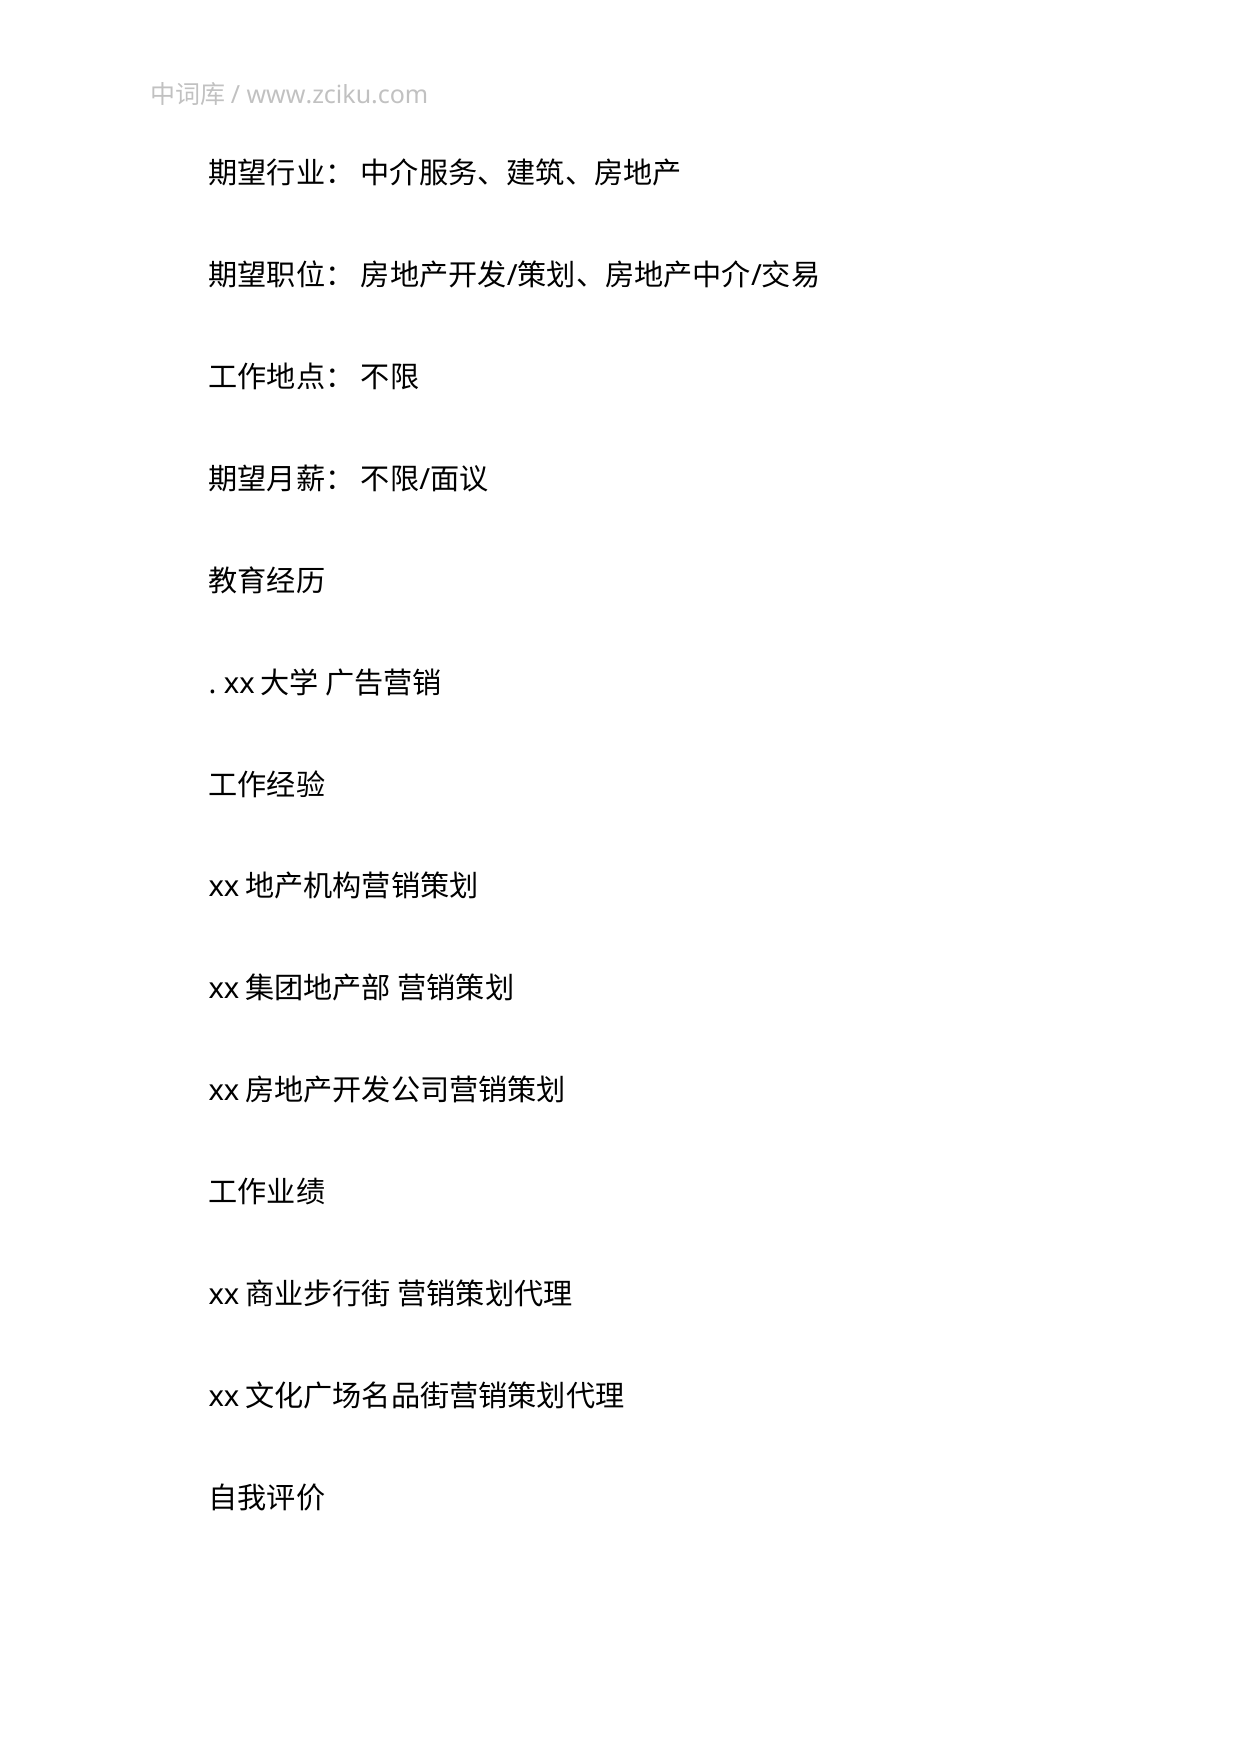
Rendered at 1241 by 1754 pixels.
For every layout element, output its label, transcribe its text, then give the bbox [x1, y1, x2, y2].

text 期望行业： 中介服务、建筑、房地产 [150, 150, 1090, 192]
text . xx大学 广告营销 [150, 659, 1090, 702]
text 教育经历 [150, 557, 1090, 600]
text xx文化广场名品街营销策划代理 [150, 1373, 1090, 1415]
text 期望月薪： 不限/面议 [150, 456, 1090, 498]
text 工作经验 [150, 761, 1090, 803]
text xx地产机构营销策划 [150, 863, 1090, 905]
text xx房地产开发公司营销策划 [150, 1067, 1090, 1109]
text 期望职位： 房地产开发/策划、房地产中介/交易 [150, 252, 1090, 294]
text xx集团地产部 营销策划 [150, 965, 1090, 1007]
text xx商业步行街 营销策划代理 [150, 1271, 1090, 1313]
text 工作地点： 不限 [150, 354, 1090, 396]
text 工作业绩 [150, 1169, 1090, 1211]
text 自我评价 [150, 1475, 1090, 1517]
